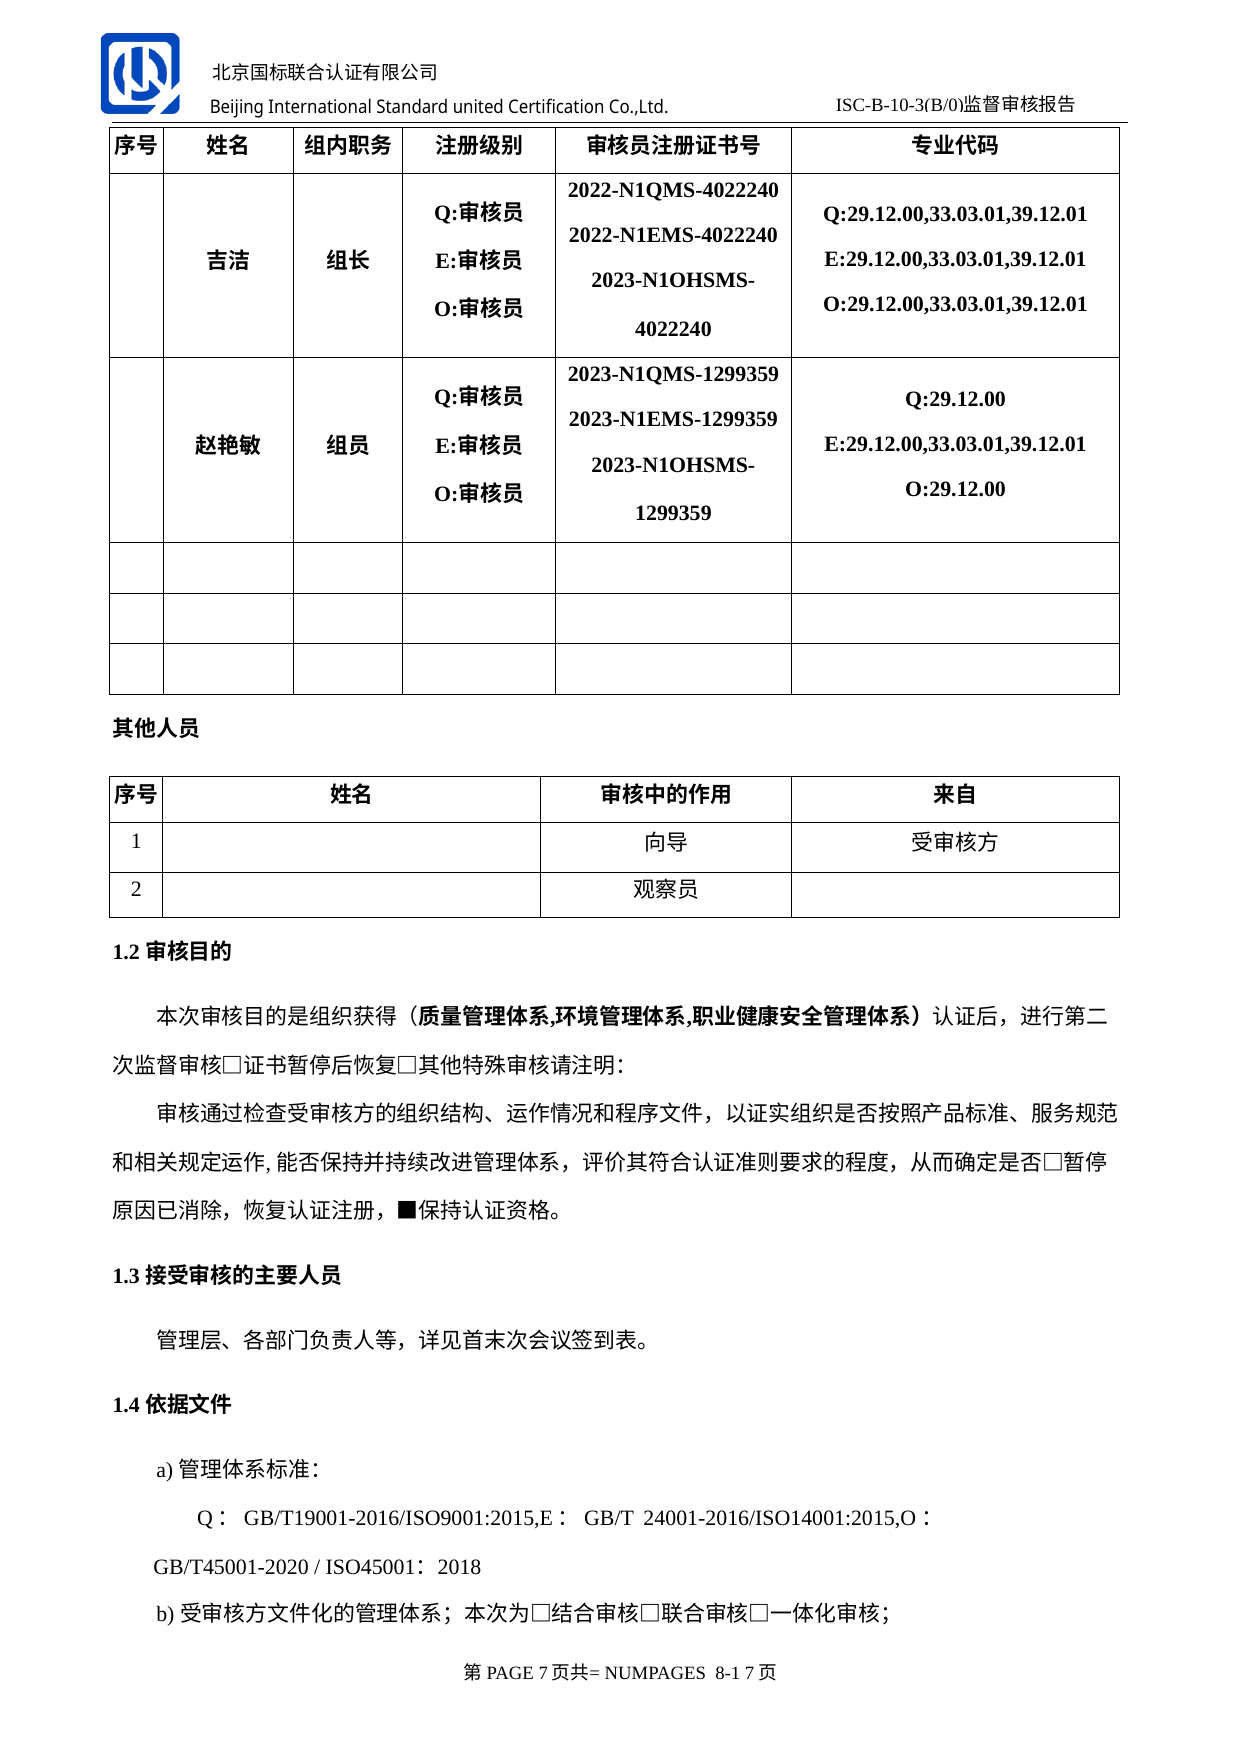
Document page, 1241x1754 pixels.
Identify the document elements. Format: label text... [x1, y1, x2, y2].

table_cell [163, 823, 540, 872]
table_cell [163, 873, 540, 917]
table_header 姓名 [163, 777, 540, 822]
table_header Q：GB/T19001-2016/ISO9001:2015,E：GB/T 24001-2016/ISO14001:2015,O：GB/T45001-2020 / ISO45001：2018 [142, 1500, 954, 1595]
text 1.2 审核目的 [112, 934, 1128, 966]
table_cell 组员 [294, 358, 402, 542]
table_header 审核中的作用 [541, 777, 791, 822]
table_cell [792, 594, 1119, 643]
table_cell [164, 644, 293, 694]
table_cell [556, 594, 791, 643]
table_header 来自 [792, 777, 1119, 822]
table_cell 赵艳敏 [164, 358, 293, 542]
table_cell [294, 543, 402, 592]
table_cell 组长 [294, 174, 402, 357]
text 本次审核目的是组织获得（质量管理体系,环境管理体系,职业健康安全管理体系）认证后，进行第二次监督审核□证书暂停后恢复□其他特殊审核请注明： [112, 998, 1128, 1080]
table_cell [110, 644, 163, 694]
table_cell [792, 873, 1119, 917]
table_cell 吉洁 [164, 174, 293, 357]
table_cell 向导 [541, 823, 791, 872]
table_cell [110, 358, 163, 542]
table_cell Q:29.12.00 E:29.12.00,33.03.01,39.12.01 O:29.12.00 [792, 358, 1119, 542]
table_header 组内职务 [294, 128, 402, 173]
table_header 专业代码 [792, 128, 1119, 173]
table_cell Q:审核员 E:审核员 O:审核员 [403, 358, 555, 542]
table_cell [556, 644, 791, 694]
table_cell [294, 594, 402, 643]
table_cell 2 [110, 873, 162, 917]
table_cell [110, 594, 163, 643]
table_cell [110, 174, 163, 357]
text 管理层、各部门负责人等，详见首末次会议签到表。 [112, 1322, 1128, 1355]
table_cell 2023-N1QMS-1299359 2023-N1EMS-1299359 2023-N1OHSMS-1299359 [556, 358, 791, 542]
text 审核通过检查受审核方的组织结构、运作情况和程序文件，以证实组织是否按照产品标准、服务规范和相关规定运作, 能否保持并持续改进管理体系，评价其符合认证准则要求的程度，从而确定是否□暂停原因已消除，恢复认证注册，■保持认证资格。 [112, 1096, 1128, 1226]
table_cell [164, 594, 293, 643]
table_header 姓名 [164, 128, 293, 173]
text 1.3 接受审核的主要人员 [112, 1258, 1128, 1290]
table_cell 观察员 [541, 873, 791, 917]
text 1.4 依据文件 [112, 1387, 1128, 1419]
text b) 受审核方文件化的管理体系；本次为□结合审核□联合审核□一体化审核； [112, 1595, 1128, 1628]
text 其他人员 [112, 711, 1128, 743]
table_cell [403, 644, 555, 694]
table_cell 1 [110, 823, 162, 872]
table_header 注册级别 [403, 128, 555, 173]
table_cell [164, 543, 293, 592]
table_cell [792, 644, 1119, 694]
picture [100, 33, 180, 114]
table_cell Q:29.12.00,33.03.01,39.12.01 E:29.12.00,33.03.01,39.12.01 O:29.12.00,33.03.01,39.12.01 [792, 174, 1119, 357]
table_cell [556, 543, 791, 592]
table_header 序号 [110, 128, 163, 173]
table_cell Q:审核员 E:审核员 O:审核员 [403, 174, 555, 357]
table_cell 受审核方 [792, 823, 1119, 872]
table_header 序号 [110, 777, 162, 822]
table_header 审核员注册证书号 [556, 128, 791, 173]
table_cell [792, 543, 1119, 592]
table_cell [403, 543, 555, 592]
table_cell 2022-N1QMS-4022240 2022-N1EMS-4022240 2023-N1OHSMS-4022240 [556, 174, 791, 357]
text a) 管理体系标准： [112, 1451, 1128, 1484]
table_cell [110, 543, 163, 592]
table_cell [403, 594, 555, 643]
table_cell [294, 644, 402, 694]
